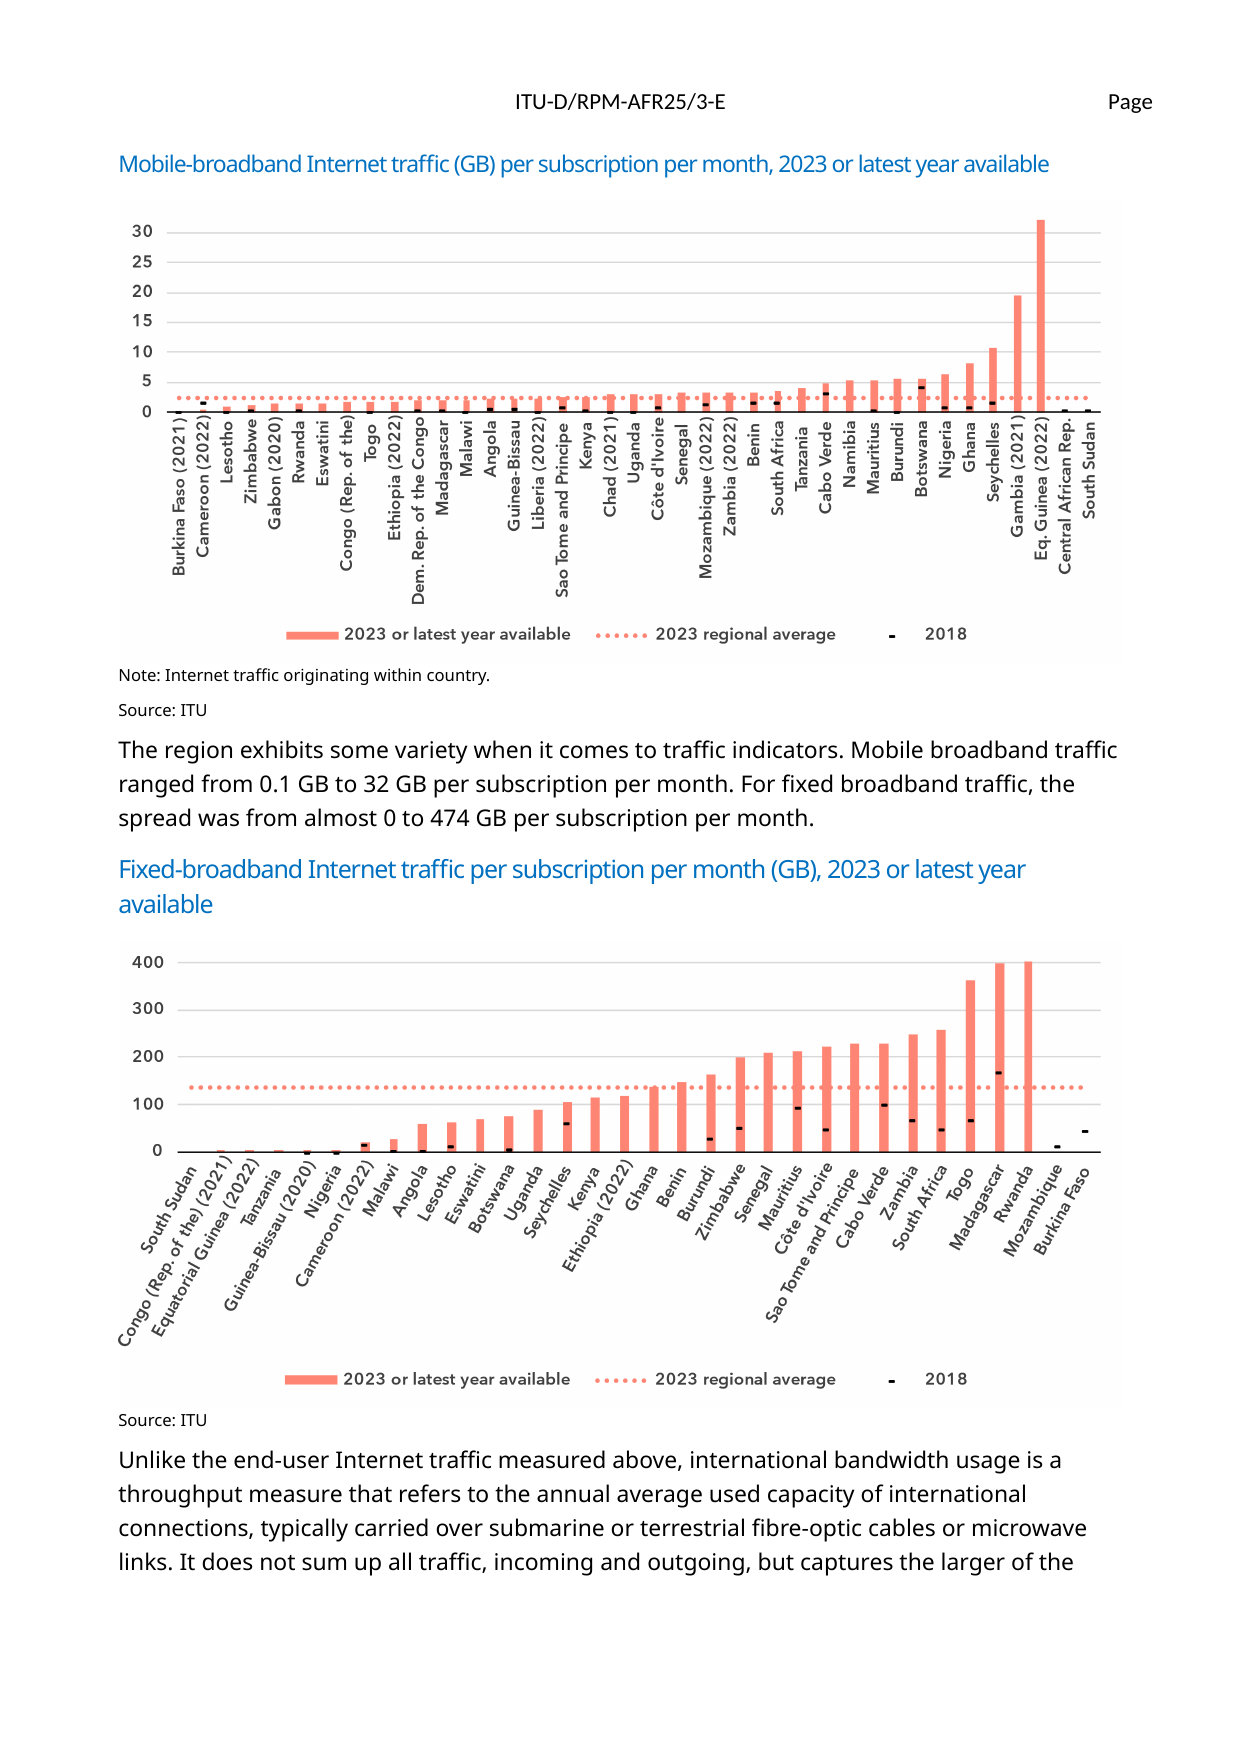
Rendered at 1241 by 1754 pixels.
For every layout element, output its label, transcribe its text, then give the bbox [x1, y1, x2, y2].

text Fixed-broadband Internet traffic per subscription per month (GB), 2023 or latest year available [118, 852, 1122, 920]
picture [118, 940, 1123, 1409]
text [118, 1444, 1122, 1577]
text The region exhibits some variety when it comes to traffic indicators. Mobile broadband traffic ranged from 0.1 GB to 32 GB per subscription per month. For fixed broadband traffic, the spread was from almost 0 to 474 GB per subscription per month. [118, 734, 1122, 833]
text Source: ITU [118, 699, 1122, 722]
text Note: Internet traffic originating within country. [118, 664, 1122, 687]
text Source: ITU [118, 1409, 1122, 1432]
text Mobile-broadband Internet traffic (GB) per subscription per month, 2023 or latest year available [118, 148, 1122, 179]
picture [118, 198, 1123, 664]
